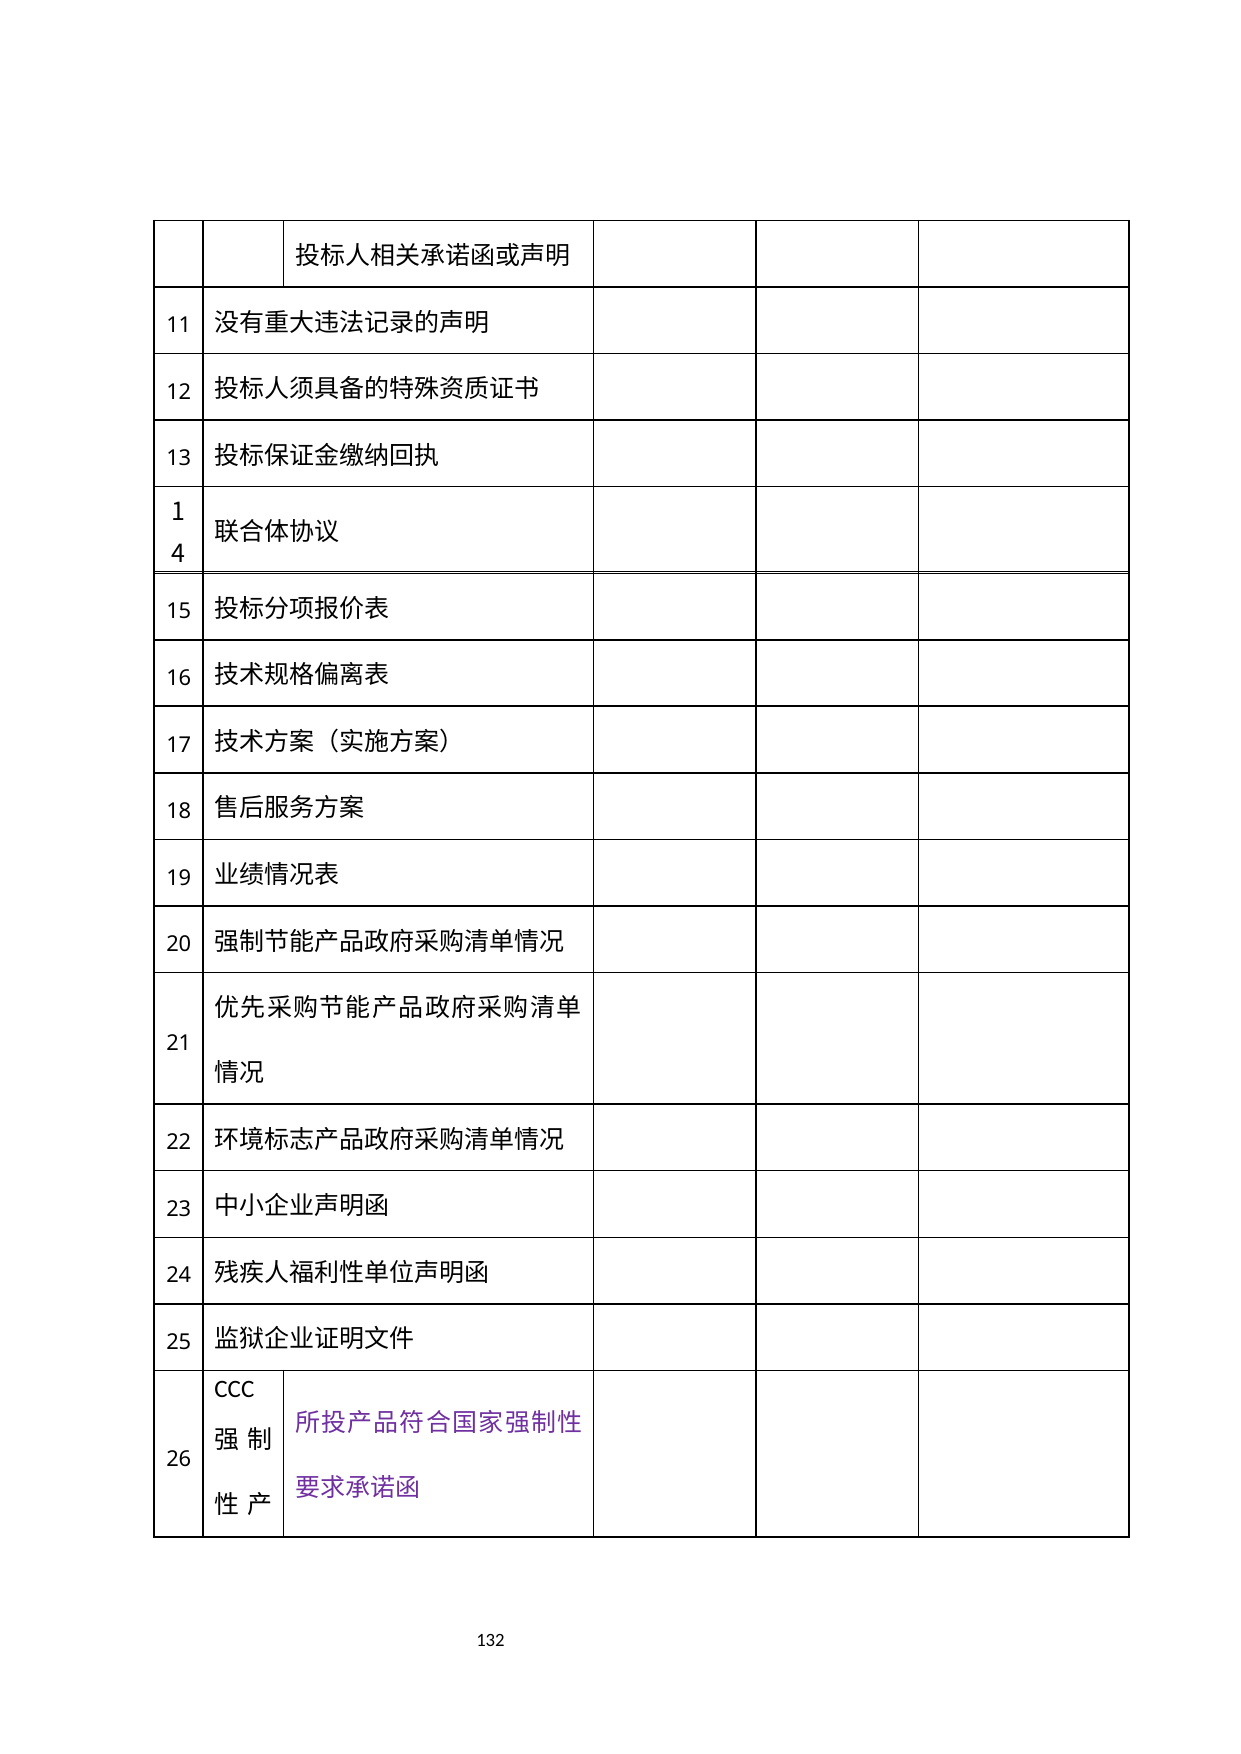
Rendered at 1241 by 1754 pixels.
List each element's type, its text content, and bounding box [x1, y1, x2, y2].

table_cell [594, 221, 755, 286]
table_cell [594, 973, 755, 1103]
table_cell [757, 574, 918, 639]
table_cell 监狱企业证明文件 [204, 1305, 593, 1369]
table_cell [757, 1105, 918, 1170]
table_cell [757, 354, 918, 419]
table_cell 13 [155, 421, 202, 486]
table_cell [594, 707, 755, 772]
table_cell [919, 221, 1128, 286]
table_cell [757, 840, 918, 905]
table_cell [757, 487, 918, 571]
table_cell 技术规格偏离表 [204, 641, 593, 705]
table_cell [919, 840, 1128, 905]
table_cell 所投产品符合国家强制性要求承诺函 [284, 1371, 593, 1536]
table_cell [919, 774, 1128, 838]
table_cell 联合体协议 [204, 487, 593, 571]
table_cell [919, 1105, 1128, 1170]
table_cell 强制节能产品政府采购清单情况 [204, 907, 593, 972]
table_cell 投标人须具备的特殊资质证书 [204, 354, 593, 419]
table_cell 售后服务方案 [204, 774, 593, 838]
table_cell [919, 421, 1128, 486]
table_cell 23 [155, 1171, 202, 1236]
table_cell 18 [155, 774, 202, 838]
table_cell [919, 354, 1128, 419]
table_cell [757, 421, 918, 486]
table_cell [594, 354, 755, 419]
table_cell 25 [155, 1305, 202, 1369]
table_cell [757, 907, 918, 972]
table_cell [919, 1371, 1128, 1536]
table_cell [919, 574, 1128, 639]
table_cell [919, 487, 1128, 571]
table_cell [757, 641, 918, 705]
table_cell [757, 1171, 918, 1236]
table_cell 20 [155, 907, 202, 972]
table_cell 投标保证金缴纳回执 [204, 421, 593, 486]
table_cell 17 [155, 707, 202, 772]
table_cell [594, 1238, 755, 1303]
table_cell [757, 221, 918, 286]
table_cell 11 [155, 288, 202, 353]
table_cell [919, 288, 1128, 353]
table_cell [919, 1305, 1128, 1369]
table_cell 16 [155, 641, 202, 705]
table_cell 残疾人福利性单位声明函 [204, 1238, 593, 1303]
table_cell 24 [155, 1238, 202, 1303]
table_cell [757, 288, 918, 353]
table_cell [594, 574, 755, 639]
table_cell [757, 1305, 918, 1369]
table_cell [919, 707, 1128, 772]
table_cell 环境标志产品政府采购清单情况 [204, 1105, 593, 1170]
table_cell 14 [155, 487, 202, 571]
table_cell 19 [155, 840, 202, 905]
table_cell 没有重大违法记录的声明 [204, 288, 593, 353]
table_cell [594, 907, 755, 972]
table_cell 21 [155, 973, 202, 1103]
table_cell [594, 840, 755, 905]
table_cell 优先采购节能产品政府采购清单情况 [204, 973, 593, 1103]
table_cell [757, 774, 918, 838]
table_cell [757, 707, 918, 772]
table_cell [594, 1171, 755, 1236]
table_cell 22 [155, 1105, 202, 1170]
table_cell 投标分项报价表 [204, 574, 593, 639]
table_cell 12 [155, 354, 202, 419]
table_cell [919, 1171, 1128, 1236]
table_cell [919, 1238, 1128, 1303]
table_cell 技术方案（实施方案） [204, 707, 593, 772]
table_cell [919, 641, 1128, 705]
table_cell [594, 288, 755, 353]
table_cell [757, 973, 918, 1103]
table_cell 投标人相关承诺函或声明 [284, 221, 593, 286]
table_cell [594, 421, 755, 486]
table_cell 26 [155, 1371, 202, 1536]
table_cell [594, 1305, 755, 1369]
table_cell [594, 774, 755, 838]
table_cell [594, 1371, 755, 1536]
table_cell [919, 973, 1128, 1103]
table_cell [594, 487, 755, 571]
table_cell [757, 1371, 918, 1536]
table_cell 15 [155, 574, 202, 639]
table_cell 中小企业声明函 [204, 1171, 593, 1236]
table_cell 业绩情况表 [204, 840, 593, 905]
table_cell [919, 907, 1128, 972]
table_cell [594, 641, 755, 705]
table_cell [594, 1105, 755, 1170]
table_cell [757, 1238, 918, 1303]
table_cell CCC强制性产品认证 [204, 1371, 283, 1536]
